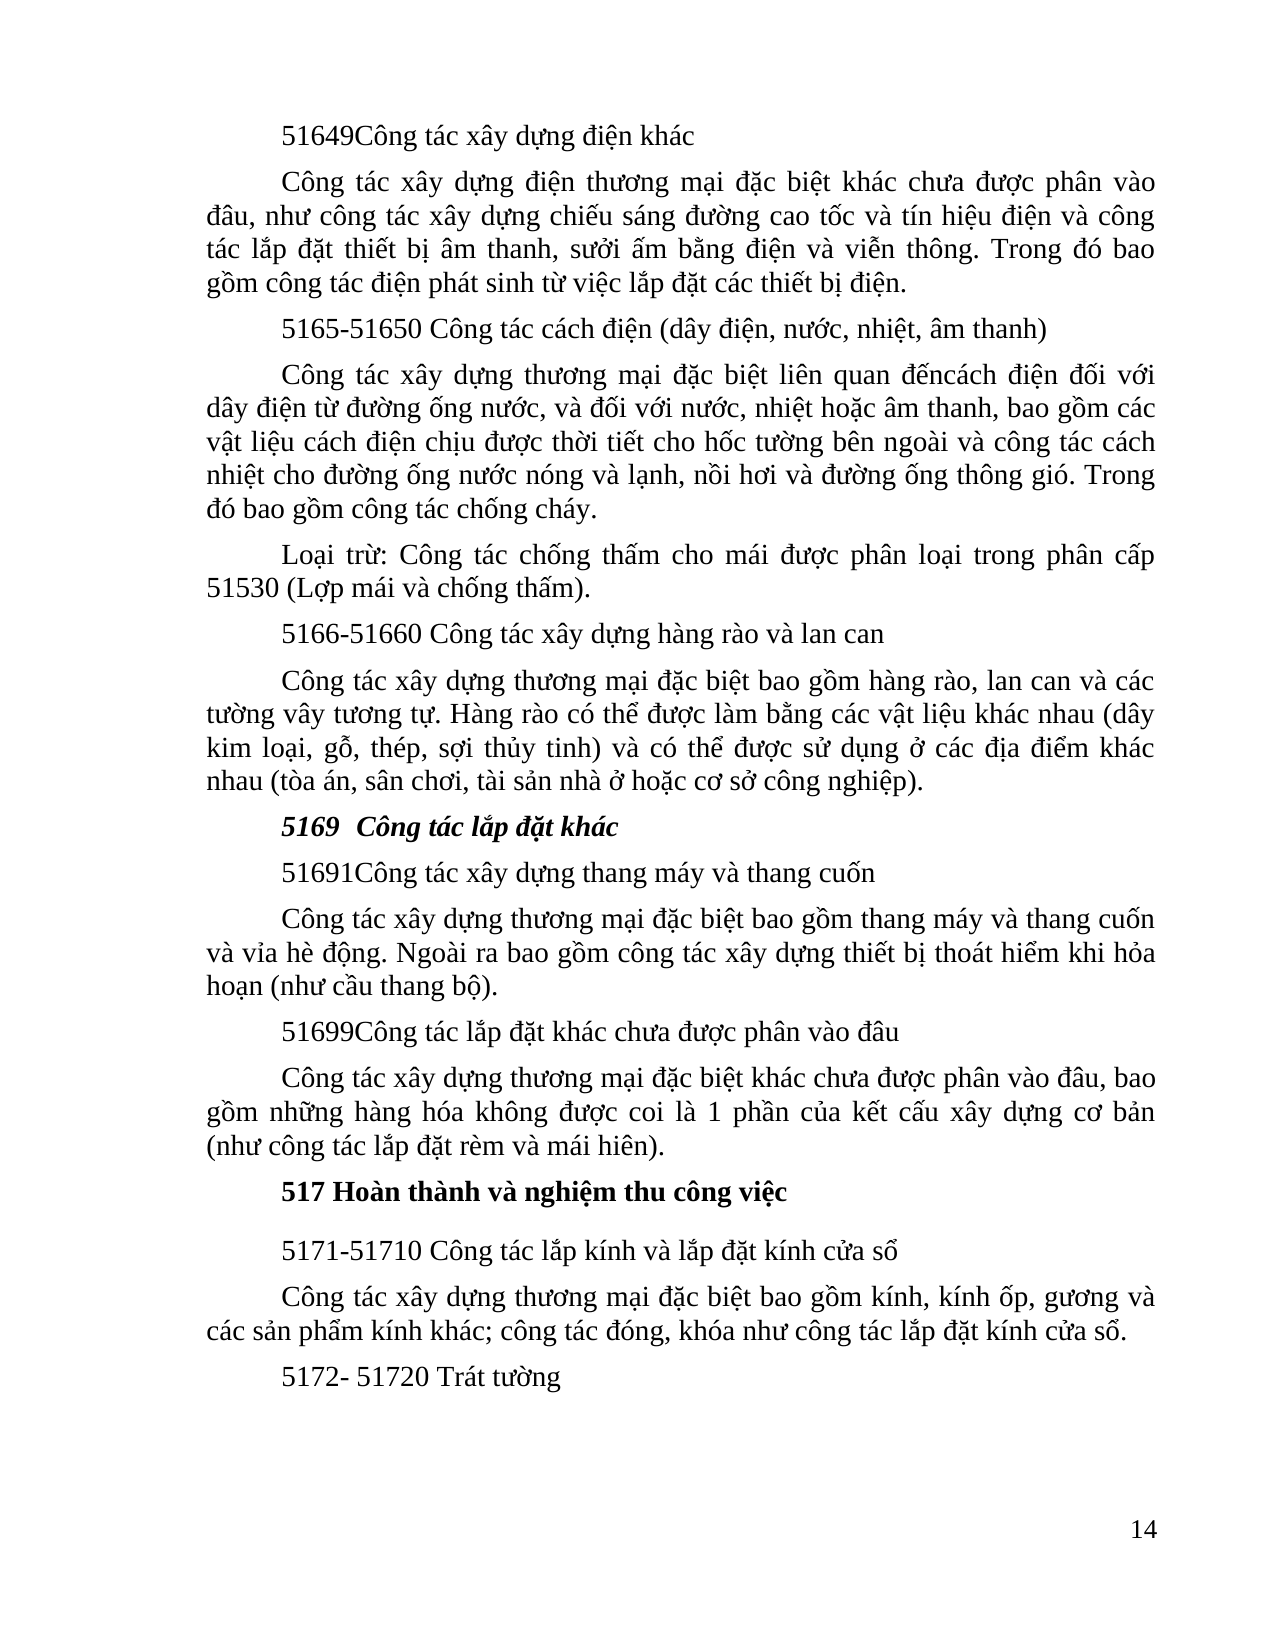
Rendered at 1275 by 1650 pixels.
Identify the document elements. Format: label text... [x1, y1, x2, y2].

text Công tác xây dựng thương mại đặc biệt bao gồm hàng rào, lan can và các tường vây tương tự. Hàng rào có thể được làm bằng các vật liệu khác nhau (dây kim loại, gỗ, thép, sợi thủy tinh) và có thể được sử dụng ở các địa điểm khác nhau (tòa án, sân chơi, tài sản nhà ở hoặc cơ sở công nghiệp). [206, 663, 1157, 797]
text Công tác xây dựng điện thương mại đặc biệt khác chưa được phân vào đâu, như công tác xây dựng chiếu sáng đường cao tốc và tín hiệu điện và công tác lắp đặt thiết bị âm thanh, sưởi ấm bằng điện và viễn thông. Trong đó bao gồm công tác điện phát sinh từ việc lắp đặt các thiết bị điện. [206, 164, 1157, 298]
text 5169 Công tác lắp đặt khác [206, 809, 1157, 843]
text Công tác xây dựng thương mại đặc biệt khác chưa được phân vào đâu, bao gồm những hàng hóa không được coi là 1 phần của kết cấu xây dựng cơ bản (như công tác lắp đặt rèm và mái hiên). [206, 1061, 1157, 1161]
text 51699Công tác lắp đặt khác chưa được phân vào đâu [206, 1014, 1157, 1048]
text 5165-51650 Công tác cách điện (dây điện, nước, nhiệt, âm thanh) [206, 311, 1157, 344]
text 5171-51710 Công tác lắp kính và lắp đặt kính cửa sổ [206, 1233, 1157, 1267]
text Công tác xây dựng thương mại đặc biệt liên quan đếncách điện đối với dây điện từ đường ống nước, và đối với nước, nhiệt hoặc âm thanh, bao gồm các vật liệu cách điện chịu được thời tiết cho hốc tường bên ngoài và công tác cách nhiệt cho đường ống nước nóng và lạnh, nồi hơi và đường ống thông gió. Trong đó bao gồm công tác chống cháy. [206, 357, 1157, 524]
text 5166-51660 Công tác xây dựng hàng rào và lan can [206, 617, 1157, 650]
text 517 Hoàn thành và nghiệm thu công việc [206, 1174, 1157, 1207]
text 51649Công tác xây dựng điện khác [206, 118, 1157, 152]
text Công tác xây dựng thương mại đặc biệt bao gồm kính, kính ốp, gương và các sản phẩm kính khác; công tác đóng, khóa như công tác lắp đặt kính cửa sổ. [206, 1279, 1157, 1346]
text 51691Công tác xây dựng thang máy và thang cuốn [206, 855, 1157, 889]
text Loại trừ: Công tác chống thấm cho mái được phân loại trong phân cấp 51530 (Lợp mái và chống thấm). [206, 537, 1157, 604]
text Công tác xây dựng thương mại đặc biệt bao gồm thang máy và thang cuốn và vỉa hè động. Ngoài ra bao gồm công tác xây dựng thiết bị thoát hiểm khi hỏa hoạn (như cầu thang bộ). [206, 901, 1157, 1002]
text 5172- 51720 Trát tường [206, 1359, 1157, 1392]
